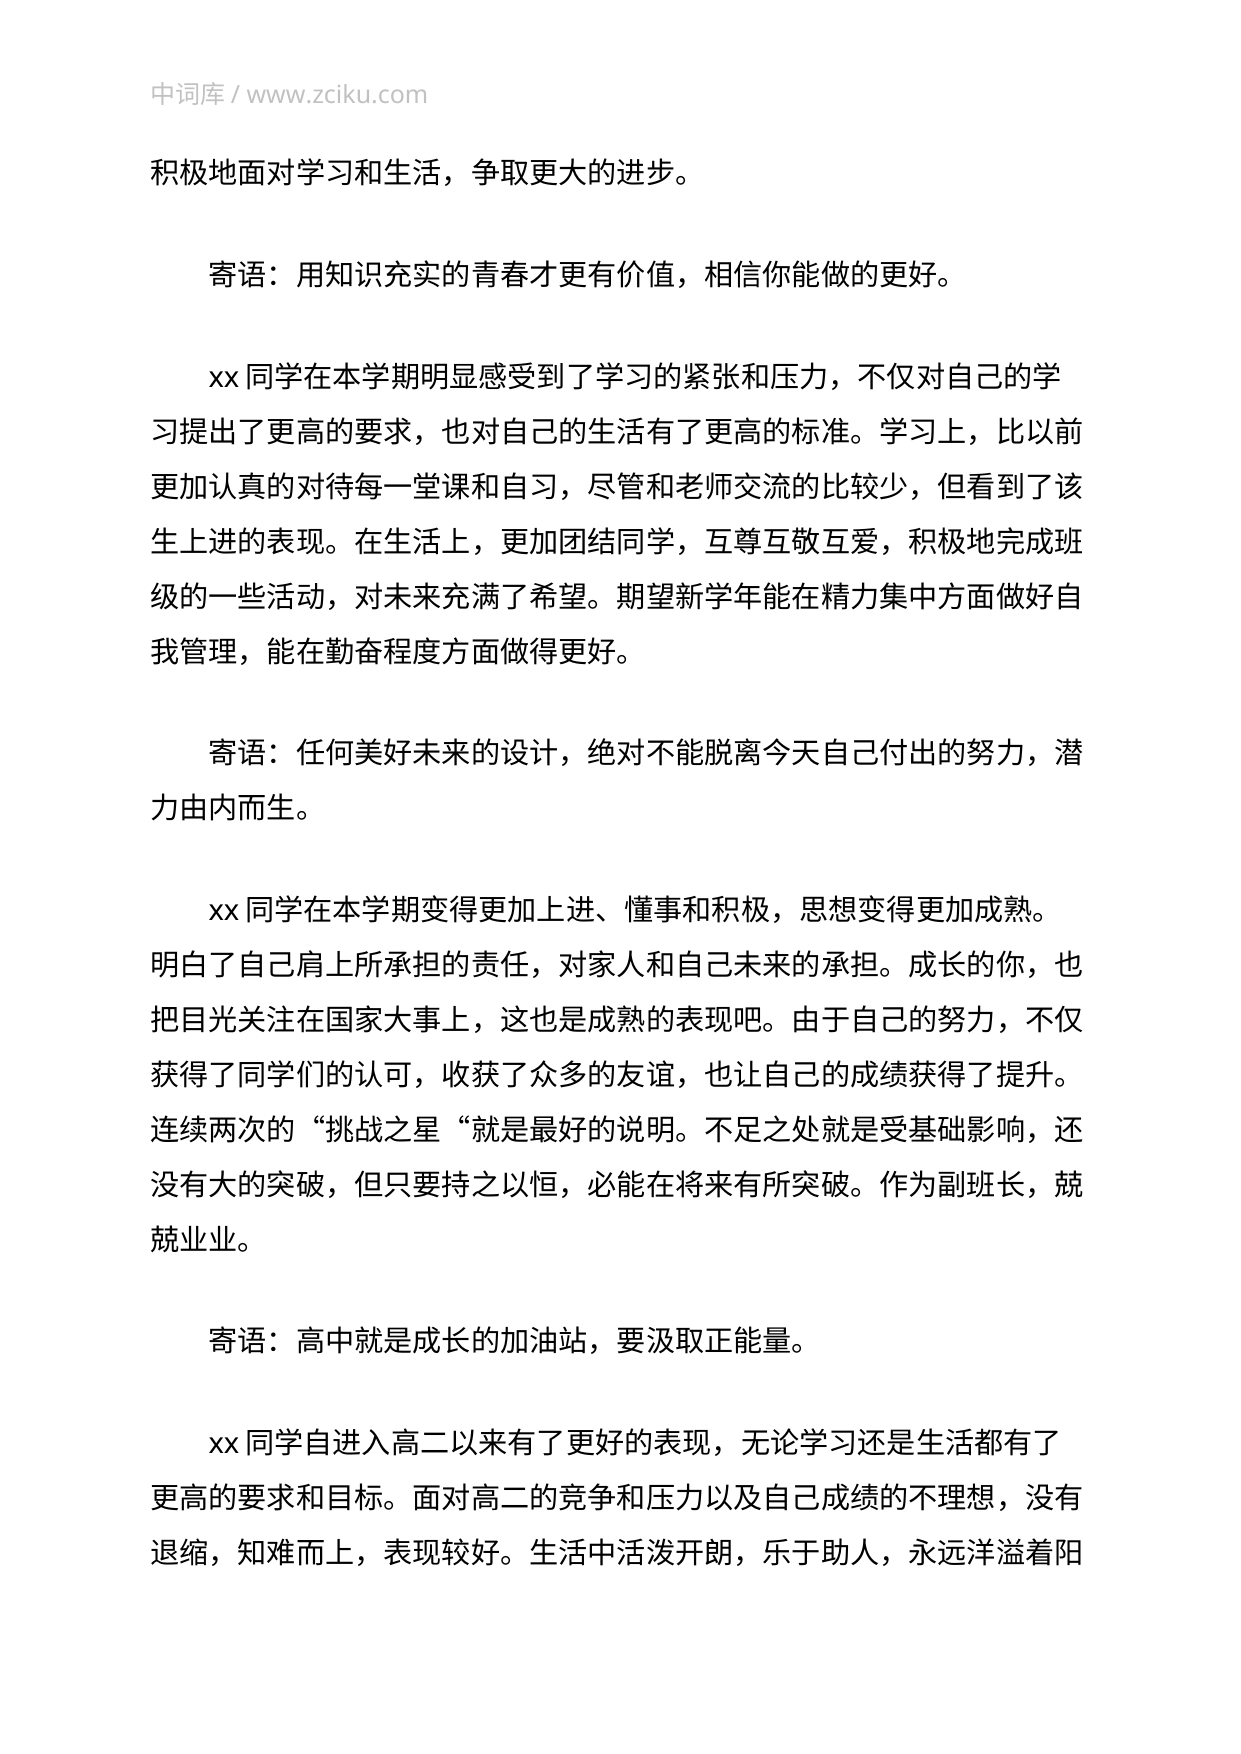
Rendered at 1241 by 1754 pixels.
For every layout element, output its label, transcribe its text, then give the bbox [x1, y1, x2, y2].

text 寄语：用知识充实的青春才更有价值，相信你能做的更好。 [150, 252, 1090, 294]
text xx同学在本学期明显感受到了学习的紧张和压力，不仅对自己的学习提出了更高的要求，也对自己的生活有了更高的标准。学习上，比以前更加认真的对待每一堂课和自习，尽管和老师交流的比较少，但看到了该生上进的表现。在生活上，更加团结同学，互尊互敬互爱，积极地完成班级的一些活动，对未来充满了希望。期望新学年能在精力集中方面做好自我管理，能在勤奋程度方面做得更好。 [150, 353, 1090, 670]
text 寄语：高中就是成长的加油站，要汲取正能量。 [150, 1318, 1090, 1360]
text 寄语：任何美好未来的设计，绝对不能脱离今天自己付出的努力，潜力由内而生。 [150, 730, 1090, 827]
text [150, 150, 1090, 192]
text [150, 1419, 1090, 1572]
text xx同学在本学期变得更加上进、懂事和积极，思想变得更加成熟。明白了自己肩上所承担的责任，对家人和自己未来的承担。成长的你，也把目光关注在国家大事上，这也是成熟的表现吧。由于自己的努力，不仅获得了同学们的认可，收获了众多的友谊，也让自己的成绩获得了提升。连续两次的“挑战之星“就是最好的说明。不足之处就是受基础影响，还没有大的突破，但只要持之以恒，必能在将来有所突破。作为副班长，兢兢业业。 [150, 887, 1090, 1258]
